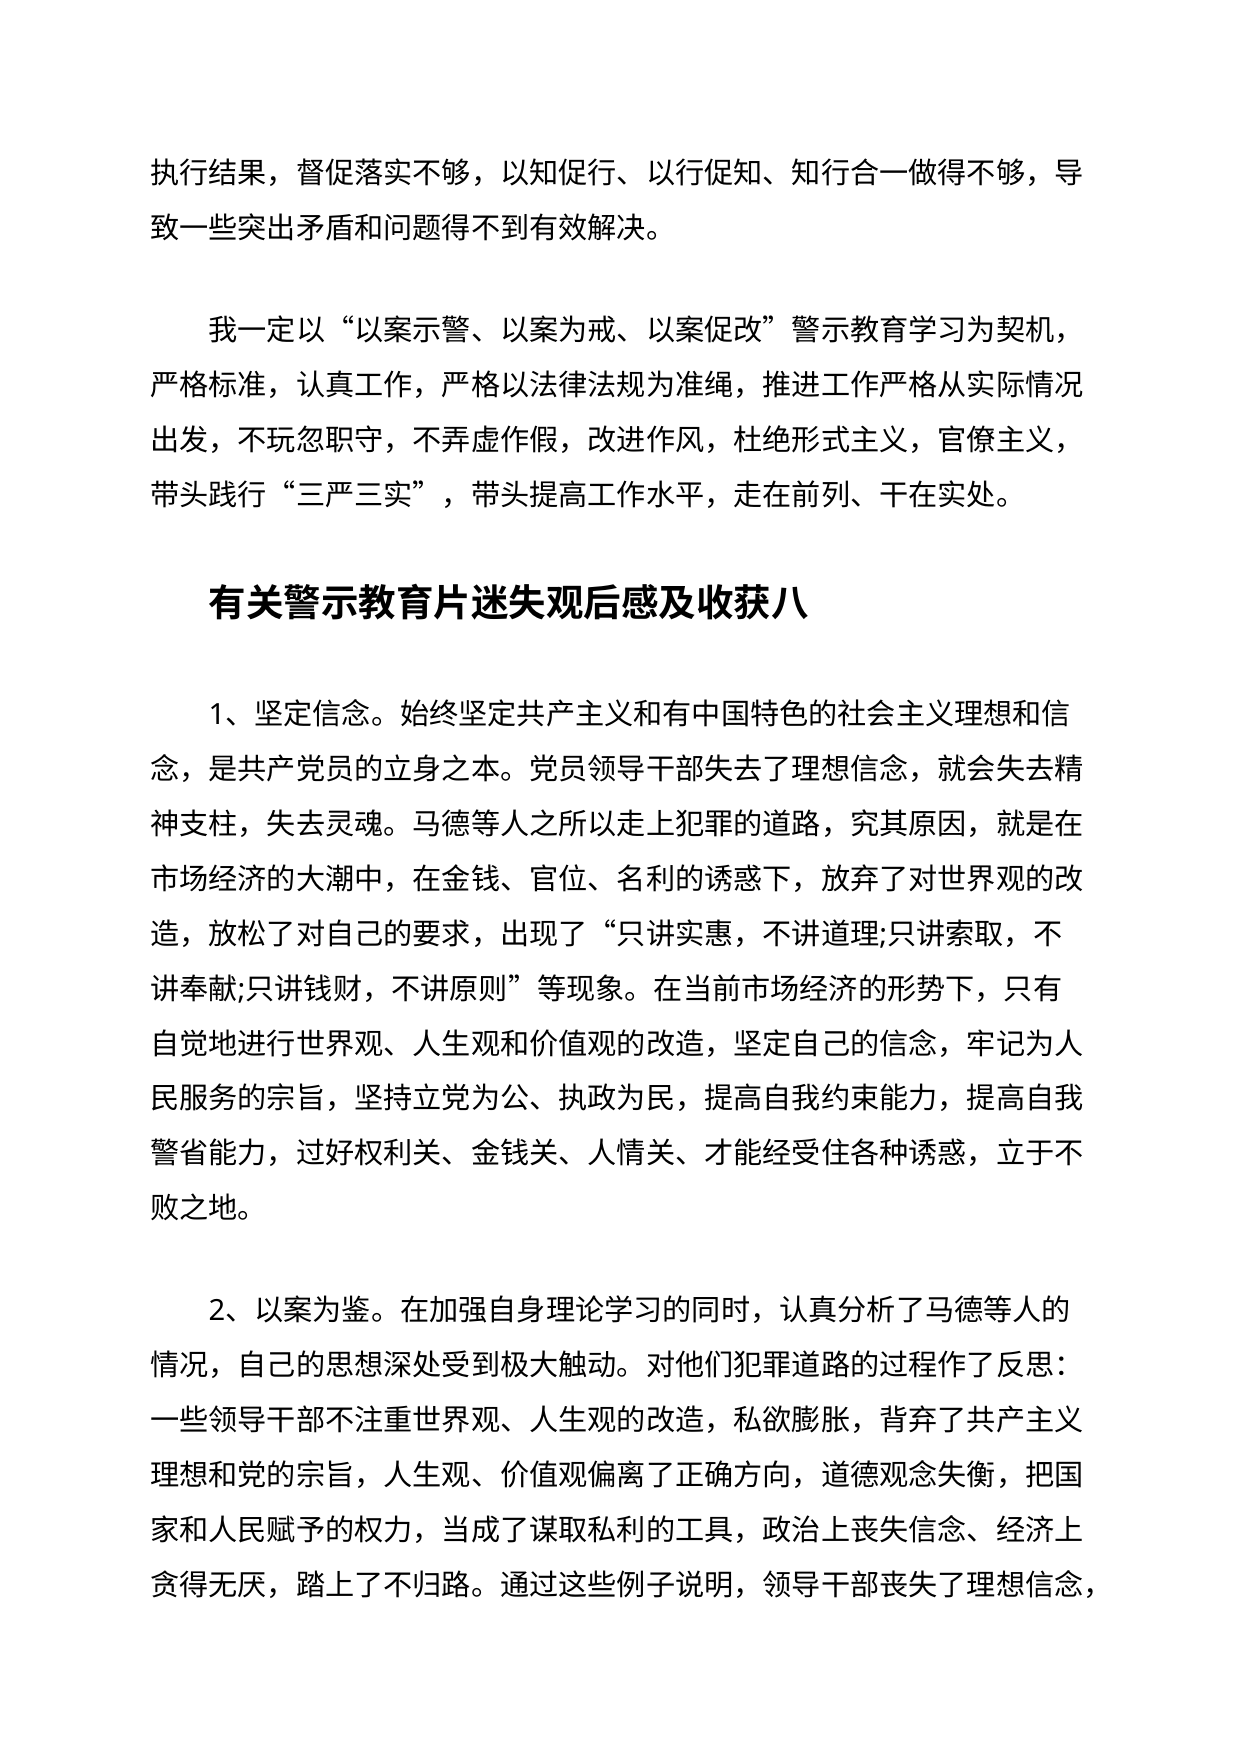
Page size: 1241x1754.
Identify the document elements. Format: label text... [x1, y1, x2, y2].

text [150, 150, 1090, 247]
text 我一定以“以案示警、以案为戒、以案促改”警示教育学习为契机，严格标准，认真工作，严格以法律法规为准绳，推进工作严格从实际情况出发，不玩忽职守，不弄虚作假，改进作风，杜绝形式主义，官僚主义，带头践行“三严三实”，带头提高工作水平，走在前列、干在实处。 [150, 307, 1090, 514]
text 1、坚定信念。始终坚定共产主义和有中国特色的社会主义理想和信念，是共产党员的立身之本。党员领导干部失去了理想信念，就会失去精神支柱，失去灵魂。马德等人之所以走上犯罪的道路，究其原因，就是在市场经济的大潮中，在金钱、官位、名利的诱惑下，放弃了对世界观的改造，放松了对自己的要求，出现了“只讲实惠，不讲道理;只讲索取，不讲奉献;只讲钱财，不讲原则”等现象。在当前市场经济的形势下，只有自觉地进行世界观、人生观和价值观的改造，坚定自己的信念，牢记为人民服务的宗旨，坚持立党为公、执政为民，提高自我约束能力，提高自我警省能力，过好权利关、金钱关、人情关、才能经受住各种诱惑，立于不败之地。 [150, 691, 1090, 1227]
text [150, 1287, 1090, 1603]
text 有关警示教育片迷失观后感及收获八 [150, 573, 1090, 627]
